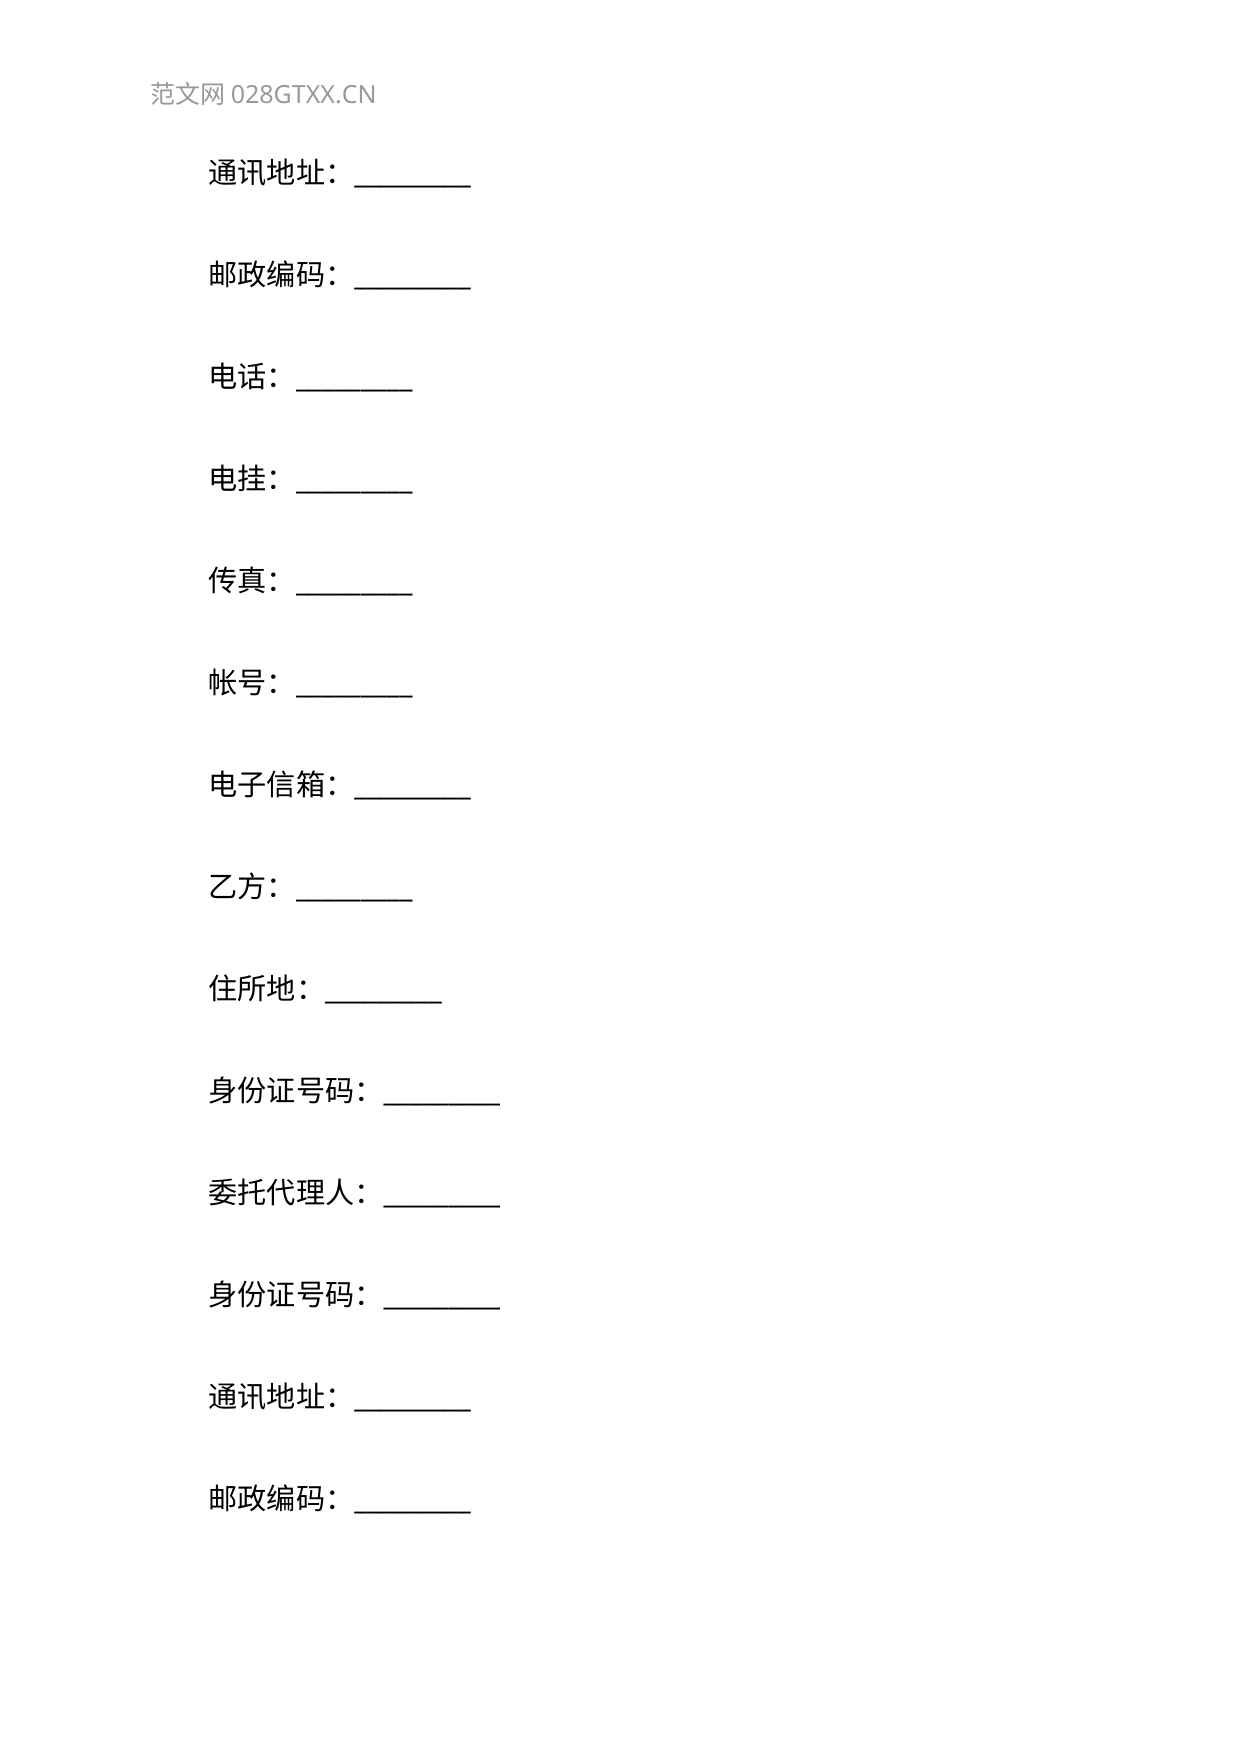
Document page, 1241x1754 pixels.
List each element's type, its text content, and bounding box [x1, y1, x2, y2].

text 传真：_________ [150, 558, 1090, 600]
text 电子信箱：_________ [150, 762, 1090, 804]
text 身份证号码：_________ [150, 1068, 1090, 1110]
text 邮政编码：_________ [150, 252, 1090, 294]
text 通讯地址：_________ [150, 150, 1090, 192]
text 邮政编码：_________ [150, 1476, 1090, 1518]
text 委托代理人：_________ [150, 1170, 1090, 1212]
text 帐号：_________ [150, 660, 1090, 702]
text 住所地：_________ [150, 966, 1090, 1008]
text 电话：_________ [150, 354, 1090, 396]
text 通讯地址：_________ [150, 1374, 1090, 1416]
text 乙方：_________ [150, 864, 1090, 906]
text 身份证号码：_________ [150, 1272, 1090, 1314]
text 电挂：_________ [150, 456, 1090, 498]
